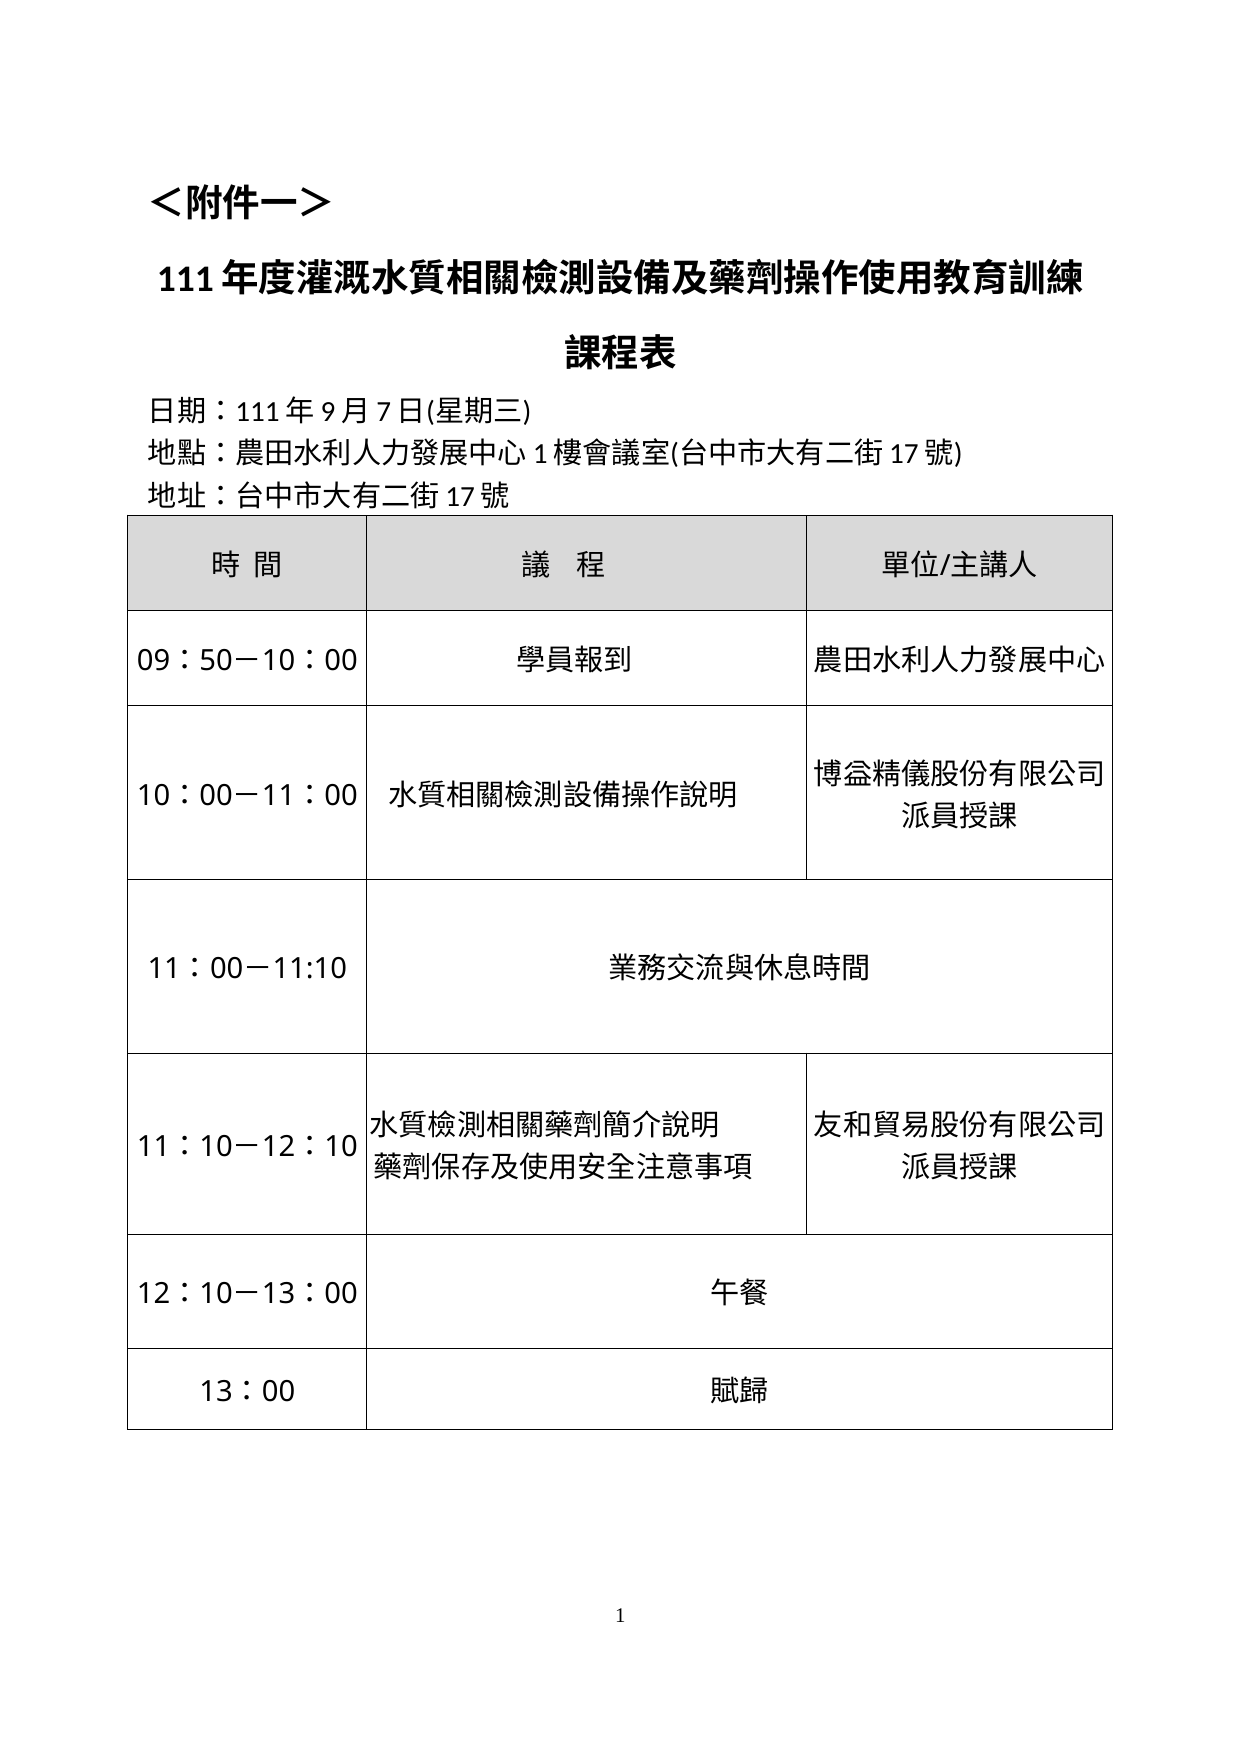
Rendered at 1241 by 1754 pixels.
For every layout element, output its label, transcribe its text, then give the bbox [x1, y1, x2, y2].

table_cell 09：50－10：00 [128, 611, 366, 705]
text ＜附件一＞ [148, 163, 1092, 238]
table_cell 水質相關檢測設備操作說明 [367, 706, 806, 879]
table_cell 友和貿易股份有限公司 派員授課 [807, 1054, 1112, 1233]
table_cell 博益精儀股份有限公司 派員授課 [807, 706, 1112, 879]
text 地點：農田水利人力發展中心1樓會議室(台中市大有二街17號) [148, 430, 1092, 472]
table_header 議 程 [367, 516, 806, 610]
text 課程表 [148, 313, 1092, 388]
table_cell 午餐 [367, 1235, 1112, 1348]
table_cell 學員報到 [367, 611, 806, 705]
text 111年度灌溉水質相關檢測設備及藥劑操作使用教育訓練 [148, 238, 1092, 313]
table_cell 10：00－11：00 [128, 706, 366, 879]
table_header 時 間 [128, 516, 366, 610]
table_header 單位/主講人 [807, 516, 1112, 610]
text 日期：111年9月7日(星期三) [148, 388, 1092, 430]
table_cell 11：10－12：10 [128, 1054, 366, 1233]
table_cell 農田水利人力發展中心 [807, 611, 1112, 705]
table_cell 13：00 [128, 1349, 366, 1429]
table_cell 業務交流與休息時間 [367, 880, 1112, 1052]
table_cell 水質檢測相關藥劑簡介說明 藥劑保存及使用安全注意事項 [367, 1054, 806, 1233]
text 地址：台中市大有二街17號 [148, 472, 1092, 514]
table_cell 賦歸 [367, 1349, 1112, 1429]
table_cell 12：10－13：00 [128, 1235, 366, 1348]
table_cell 11：00－11:10 [128, 880, 366, 1052]
